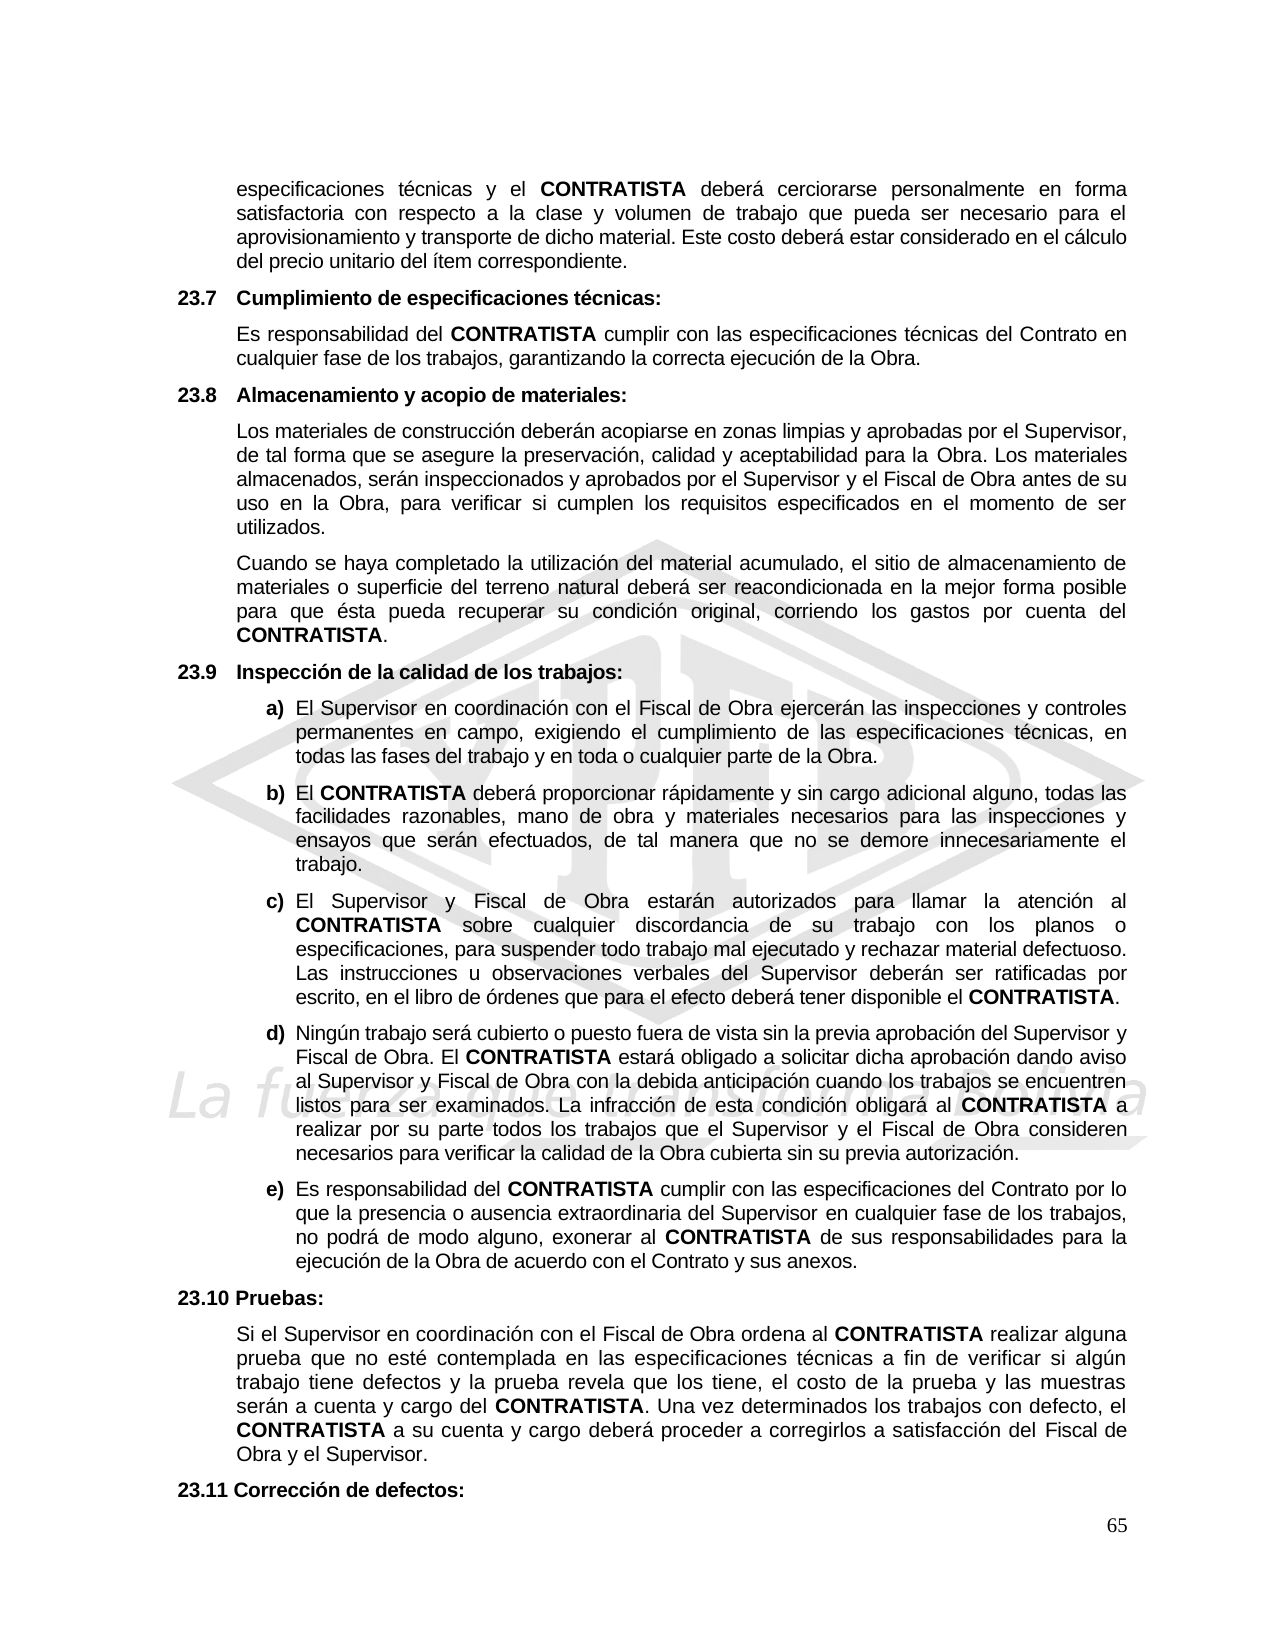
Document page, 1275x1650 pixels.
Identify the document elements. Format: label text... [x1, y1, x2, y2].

text Cuando se haya completado la utilización del material acumulado, el sitio de almacenamiento de materiales o superficie del terreno natural deberá ser reacondicionada en la mejor forma posible para que ésta pueda recuperar su condición original, corriendo los gastos por cuenta del CONTRATISTA. [236, 551, 1127, 647]
list El Supervisor en coordinación con el Fiscal de Obra ejercerán las inspecciones y controles permanentes en campo, exigiendo el cumplimiento de las especificaciones técnicas, en todas las fases del trabajo y en toda o cualquier parte de la Obra. [266, 696, 1127, 768]
text 23.9 Inspección de la calidad de los trabajos: [177, 659, 1127, 683]
text 23.8 Almacenamiento y acopio de materiales: [177, 382, 1127, 406]
text 23.11 Corrección de defectos: [177, 1478, 1127, 1502]
text 23.7 Cumplimiento de especificaciones técnicas: [177, 286, 1127, 309]
text 23.10 Pruebas: [177, 1286, 1127, 1309]
list Ningún trabajo será cubierto o puesto fuera de vista sin la previa aprobación del Supervisor y Fiscal de Obra. El CONTRATISTA estará obligado a solicitar dicha aprobación dando aviso al Supervisor y Fiscal de Obra con la debida anticipación cuando los trabajos se encuentren listos para ser examinados. La infracción de esta condición obligará al CONTRATISTA a realizar por su parte todos los trabajos que el Supervisor y el Fiscal de Obra consideren necesarios para verificar la calidad de la Obra cubierta sin su previa autorización. [266, 1021, 1127, 1165]
list El Supervisor y Fiscal de Obra estarán autorizados para llamar la atención al CONTRATISTA sobre cualquier discordancia de su trabajo con los planos o especificaciones, para suspender todo trabajo mal ejecutado y rechazar material defectuoso. Las instrucciones u observaciones verbales del Supervisor deberán ser ratificadas por escrito, en el libro de órdenes que para el efecto deberá tener disponible el CONTRATISTA. [266, 889, 1127, 1008]
text Si el Supervisor en coordinación con el Fiscal de Obra ordena al CONTRATISTA realizar alguna prueba que no esté contemplada en las especificaciones técnicas a fin de verificar si algún trabajo tiene defectos y la prueba revela que los tiene, el costo de la prueba y las muestras serán a cuenta y cargo del CONTRATISTA. Una vez determinados los trabajos con defecto, el CONTRATISTA a su cuenta y cargo deberá proceder a corregirlos a satisfacción del Fiscal de Obra y el Supervisor. [236, 1322, 1127, 1466]
text Es responsabilidad del CONTRATISTA cumplir con las especificaciones técnicas del Contrato en cualquier fase de los trabajos, garantizando la correcta ejecución de la Obra. [236, 322, 1127, 370]
list Es responsabilidad del CONTRATISTA cumplir con las especificaciones del Contrato por lo que la presencia o ausencia extraordinaria del Supervisor en cualquier fase de los trabajos, no podrá de modo alguno, exonerar al CONTRATISTA de sus responsabilidades para la ejecución de la Obra de acuerdo con el Contrato y sus anexos. [266, 1177, 1127, 1273]
text Los materiales de construcción deberán acopiarse en zonas limpias y aprobadas por el Supervisor, de tal forma que se asegure la preservación, calidad y aceptabilidad para la Obra. Los materiales almacenados, serán inspeccionados y aprobados por el Supervisor y el Fiscal de Obra antes de su uso en la Obra, para verificar si cumplen los requisitos especificados en el momento de ser utilizados. [236, 419, 1127, 539]
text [236, 177, 1127, 273]
list El CONTRATISTA deberá proporcionar rápidamente y sin cargo adicional alguno, todas las facilidades razonables, mano de obra y materiales necesarios para las inspecciones y ensayos que serán efectuados, de tal manera que no se demore innecesariamente el trabajo. [266, 780, 1127, 876]
